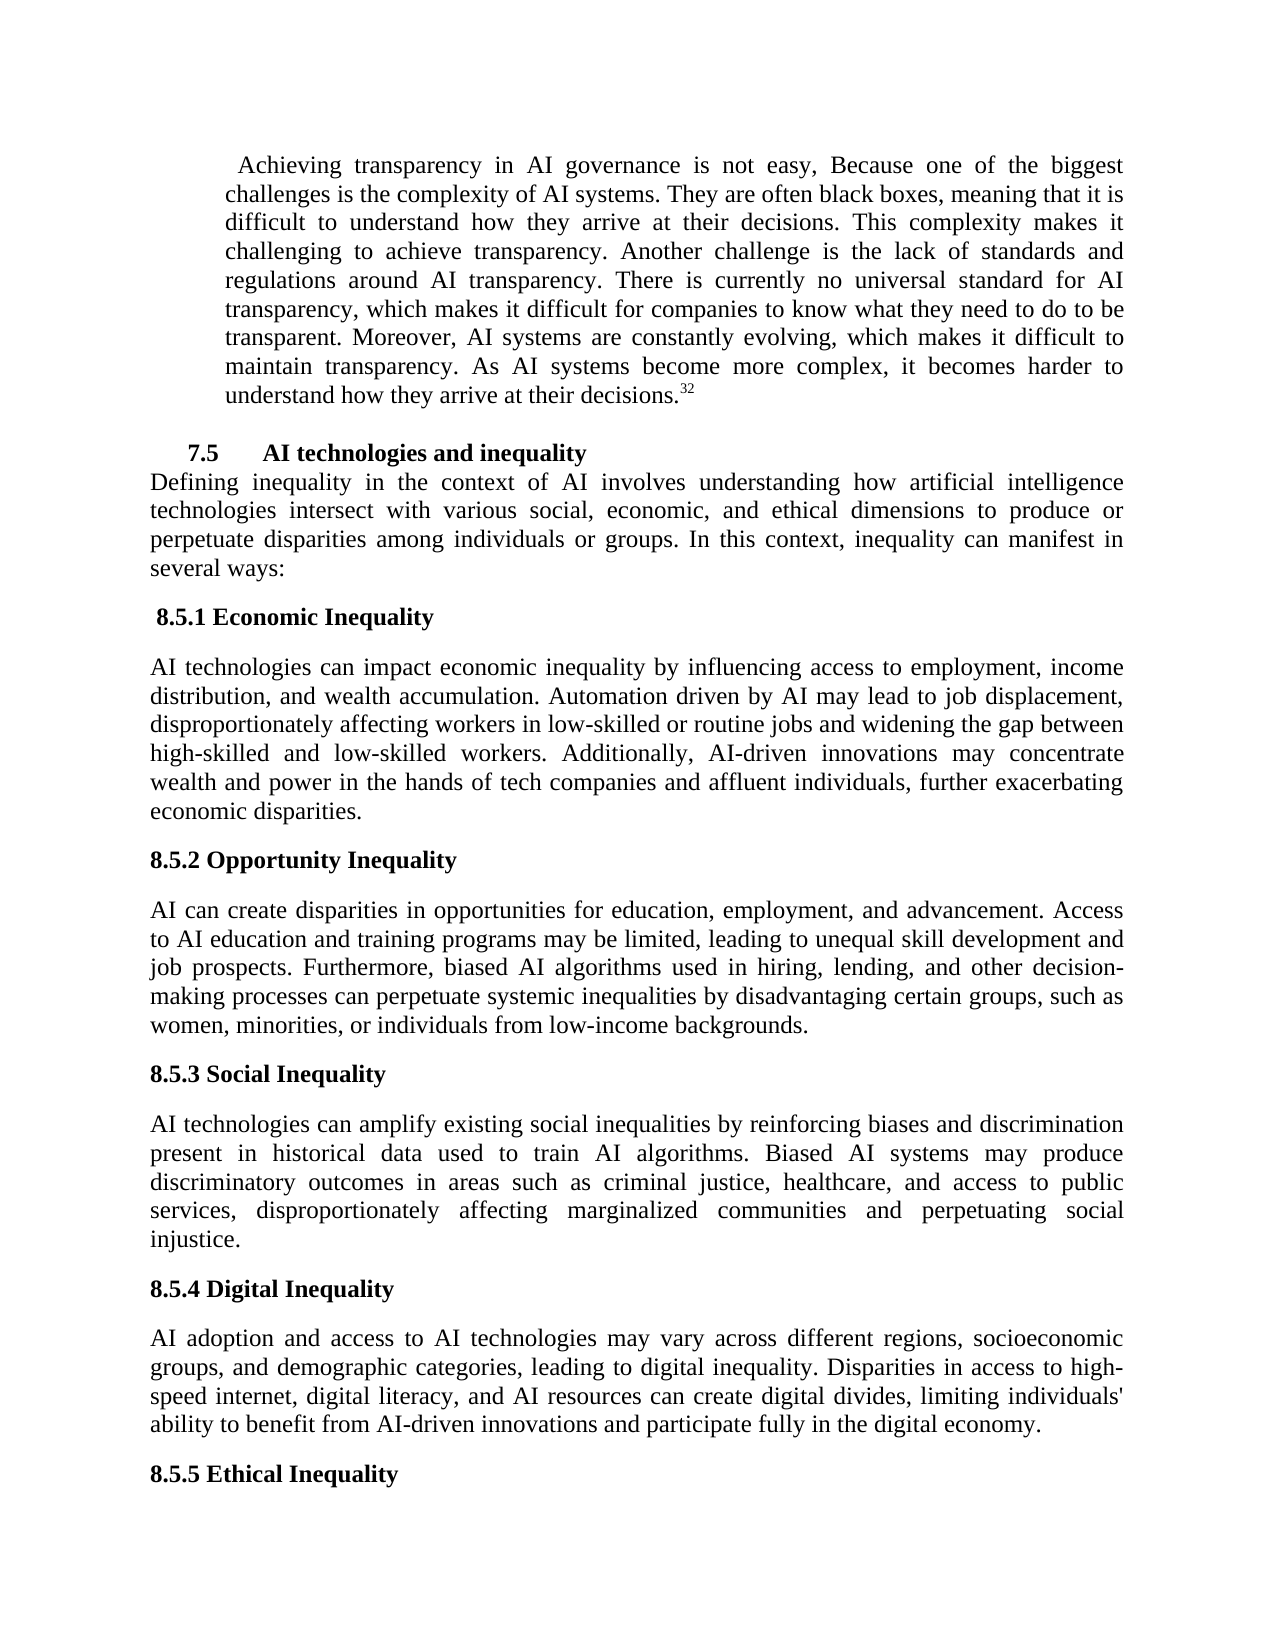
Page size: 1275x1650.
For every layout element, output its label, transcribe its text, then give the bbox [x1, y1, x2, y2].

text Achieving transparency in AI governance is not easy, Because one of the biggest challenges is the complexity of AI systems. They are often black boxes, meaning that it is difficult to understand how they arrive at their decisions. This complexity makes it challenging to achieve transparency. Another challenge is the lack of standards and regulations around AI transparency. There is currently no universal standard for AI transparency, which makes it difficult for companies to know what they need to do to be transparent. Moreover, AI systems are constantly evolving, which makes it difficult to maintain transparency. As AI systems become more complex, it becomes harder to understand how they arrive at their decisions. [225, 150, 1125, 409]
text AI technologies can impact economic inequality by influencing access to employment, income distribution, and wealth accumulation. Automation driven by AI may lead to job displacement, disproportionately affecting workers in low-skilled or routine jobs and widening the gap between high-skilled and low-skilled workers. Additionally, AI-driven innovations may concentrate wealth and power in the hands of tech companies and affluent individuals, further exacerbating economic disparities. [150, 652, 1125, 824]
text AI can create disparities in opportunities for education, employment, and advancement. Access to AI education and training programs may be limited, leading to unequal skill development and job prospects. Furthermore, biased AI algorithms used in hiring, lending, and other decision-making processes can perpetuate systemic inequalities by disadvantaging certain groups, such as women, minorities, or individuals from low-income backgrounds. [150, 895, 1125, 1039]
list AI technologies and inequality [187, 438, 1125, 467]
text 8.5.3 Social Inequality [150, 1059, 1125, 1088]
text 8.5.4 Digital Inequality [150, 1274, 1125, 1302]
text 8.5.5 Ethical Inequality [150, 1459, 1125, 1488]
text 8.5.2 Opportunity Inequality [150, 845, 1125, 874]
text AI adoption and access to AI technologies may vary across different regions, socioeconomic groups, and demographic categories, leading to digital inequality. Disparities in access to high-speed internet, digital literacy, and AI resources can create digital divides, limiting individuals' ability to benefit from AI-driven innovations and participate fully in the digital economy. [150, 1323, 1125, 1438]
text 8.5.1 Economic Inequality [150, 602, 1125, 631]
text AI technologies can amplify existing social inequalities by reinforcing biases and discrimination present in historical data used to train AI algorithms. Biased AI systems may produce discriminatory outcomes in areas such as criminal justice, healthcare, and access to public services, disproportionately affecting marginalized communities and perpetuating social injustice. [150, 1109, 1125, 1253]
text Defining inequality in the context of AI involves understanding how artificial intelligence technologies intersect with various social, economic, and ethical dimensions to produce or perpetuate disparities among individuals or groups. In this context, inequality can manifest in several ways: [150, 467, 1125, 582]
